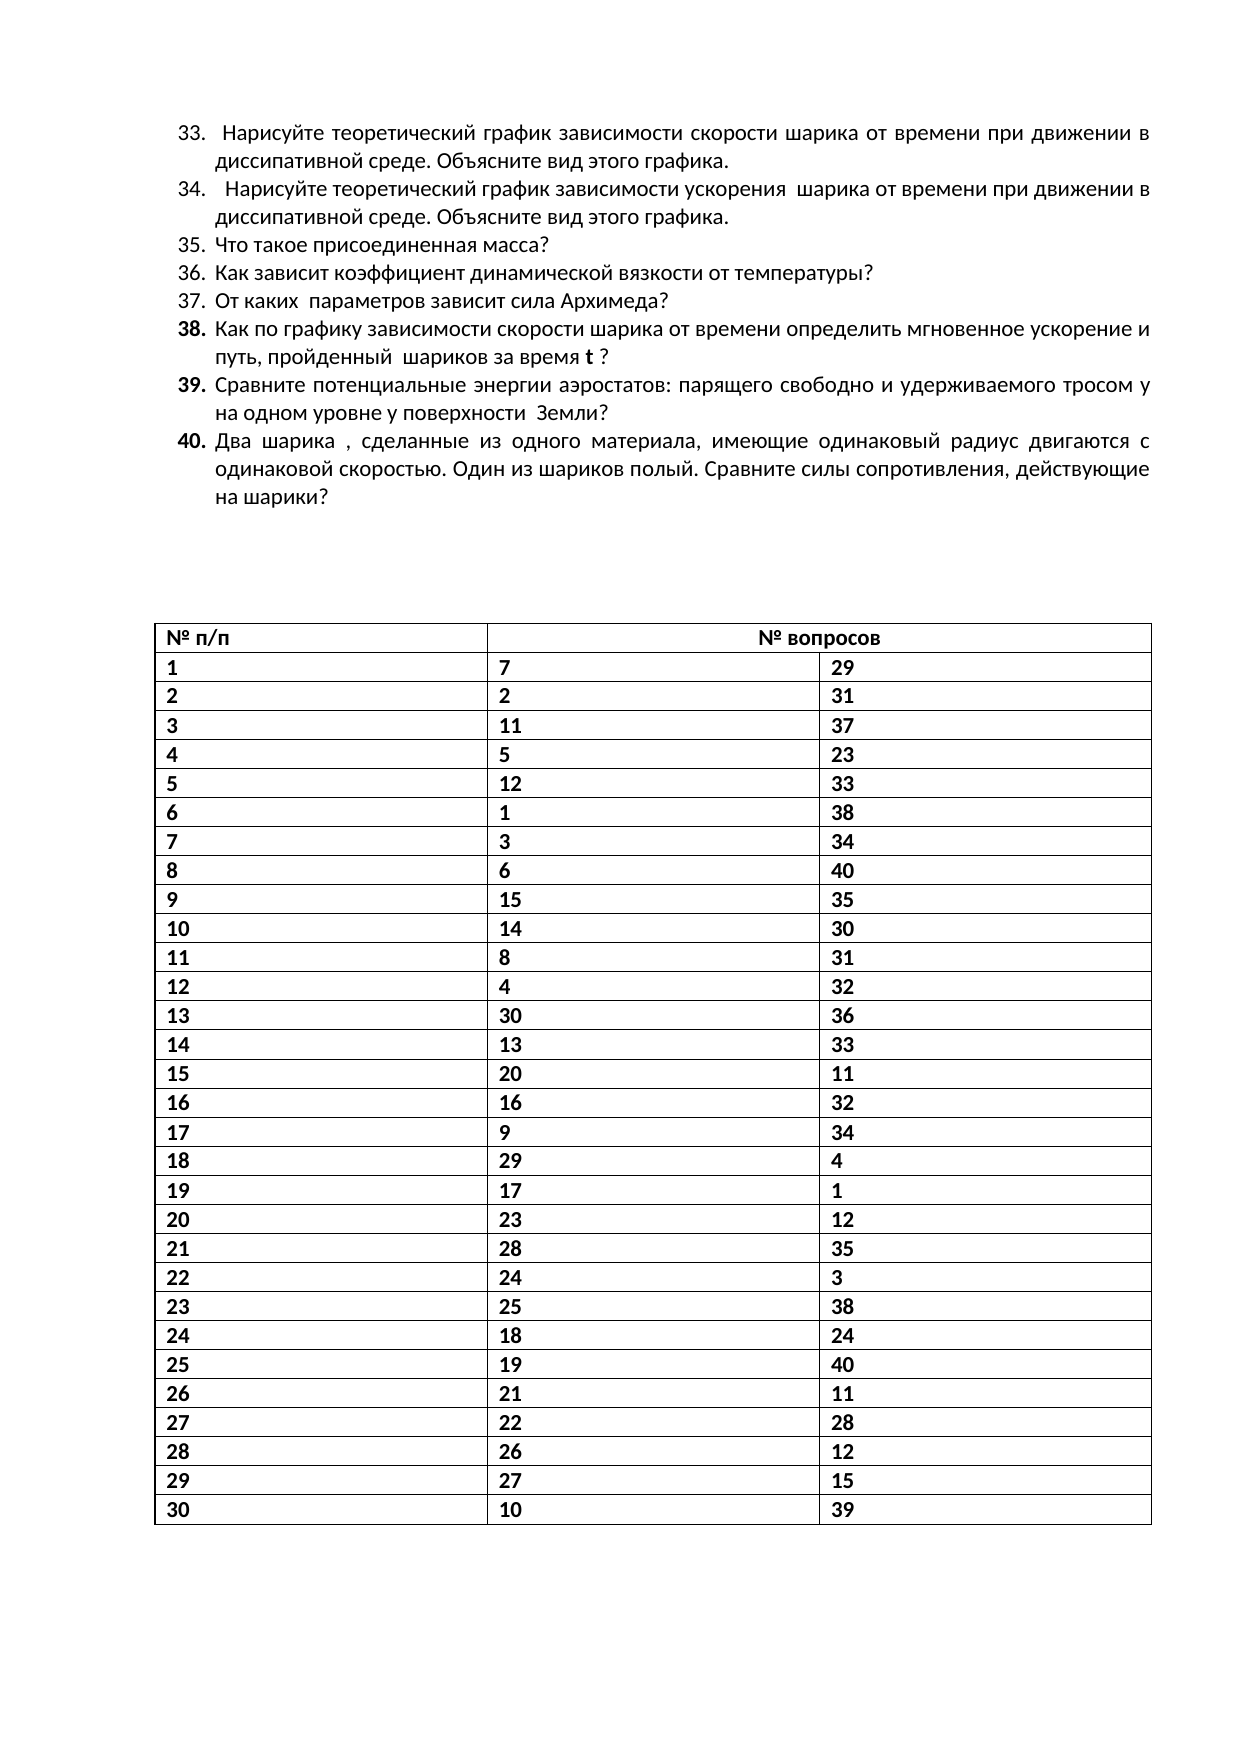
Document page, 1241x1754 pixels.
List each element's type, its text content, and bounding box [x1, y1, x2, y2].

table_cell 40 [820, 1350, 1151, 1378]
table_cell 15 [820, 1466, 1151, 1494]
table_cell 22 [488, 1408, 819, 1436]
table_cell 20 [488, 1060, 819, 1087]
table_cell 30 [488, 1001, 819, 1029]
table_cell 12 [820, 1205, 1151, 1233]
table_cell 29 [156, 1466, 487, 1494]
table_cell 12 [156, 972, 487, 1000]
table_cell 2 [488, 682, 819, 710]
table_cell 31 [820, 682, 1151, 710]
table_cell 11 [820, 1060, 1151, 1087]
table_cell 7 [156, 827, 487, 855]
table_cell 32 [820, 972, 1151, 1000]
table_cell 9 [156, 885, 487, 913]
table_cell 4 [488, 972, 819, 1000]
table_cell 19 [156, 1176, 487, 1204]
list Два шарика , сделанные из одного материала, имеющие одинаковый радиус двигаются с одинаковой скоростью. Один из шариков полый. Сравните силы сопротивления, действующие на шарики? [177, 426, 1152, 510]
table_cell 17 [156, 1118, 487, 1146]
list Что такое присоединенная масса? [177, 230, 1152, 258]
table_cell 4 [156, 740, 487, 768]
table_cell 13 [156, 1001, 487, 1029]
table_cell 38 [820, 1292, 1151, 1320]
table_cell 3 [156, 711, 487, 739]
table_header № вопросов [488, 624, 1151, 652]
table_cell 13 [488, 1030, 819, 1058]
table_cell 4 [820, 1147, 1151, 1175]
table_cell 14 [156, 1030, 487, 1058]
table_cell 32 [820, 1089, 1151, 1117]
table_header № п/п [156, 624, 487, 652]
table_cell 26 [156, 1379, 487, 1407]
table_cell 30 [820, 914, 1151, 942]
table_cell 28 [156, 1437, 487, 1465]
table_cell 29 [488, 1147, 819, 1175]
table_cell 36 [820, 1001, 1151, 1029]
table_cell 25 [488, 1292, 819, 1320]
table_cell 39 [820, 1495, 1151, 1523]
table_cell 26 [488, 1437, 819, 1465]
list Как зависит коэффициент динамической вязкости от температуры? [177, 258, 1152, 286]
table_cell 12 [488, 769, 819, 797]
list Нарисуйте теоретический график зависимости скорости шарика от времени при движении в диссипативной среде. Объясните вид этого графика. [177, 118, 1152, 174]
table_cell 7 [488, 653, 819, 681]
table_cell 40 [820, 856, 1151, 884]
table_cell 12 [820, 1437, 1151, 1465]
table_cell 38 [820, 798, 1151, 826]
table_cell 14 [488, 914, 819, 942]
list Нарисуйте теоретический график зависимости ускорения шарика от времени при движении в диссипативной среде. Объясните вид этого графика. [177, 174, 1152, 230]
table_cell 1 [488, 798, 819, 826]
table_cell 5 [488, 740, 819, 768]
table_cell 37 [820, 711, 1151, 739]
table_cell 24 [156, 1321, 487, 1349]
table_cell 34 [820, 827, 1151, 855]
table_cell 16 [488, 1089, 819, 1117]
table_cell 3 [820, 1263, 1151, 1291]
list Как по графику зависимости скорости шарика от времени определить мгновенное ускорение и путь, пройденный шариков за время t ? [177, 314, 1152, 370]
table_cell 6 [488, 856, 819, 884]
table_cell 15 [156, 1060, 487, 1087]
table_cell 15 [488, 885, 819, 913]
table_cell 19 [488, 1350, 819, 1378]
table_cell 30 [156, 1495, 487, 1523]
table_cell 27 [156, 1408, 487, 1436]
table_cell 35 [820, 885, 1151, 913]
table_cell 33 [820, 1030, 1151, 1058]
table_cell 8 [488, 943, 819, 971]
table_cell 16 [156, 1089, 487, 1117]
table_cell 1 [156, 653, 487, 681]
table_cell 5 [156, 769, 487, 797]
table_cell 22 [156, 1263, 487, 1291]
table_cell 27 [488, 1466, 819, 1494]
table_cell 25 [156, 1350, 487, 1378]
table_cell 8 [156, 856, 487, 884]
table_cell 20 [156, 1205, 487, 1233]
table_cell 24 [820, 1321, 1151, 1349]
table_cell 11 [820, 1379, 1151, 1407]
table_cell 21 [156, 1234, 487, 1262]
table_cell 10 [156, 914, 487, 942]
table_cell 6 [156, 798, 487, 826]
table_cell 18 [156, 1147, 487, 1175]
table_cell 31 [820, 943, 1151, 971]
table_cell 11 [488, 711, 819, 739]
table_cell 29 [820, 653, 1151, 681]
table_cell 17 [488, 1176, 819, 1204]
table_cell 21 [488, 1379, 819, 1407]
table_cell 34 [820, 1118, 1151, 1146]
table_cell 23 [156, 1292, 487, 1320]
table_cell 9 [488, 1118, 819, 1146]
table_cell 2 [156, 682, 487, 710]
table_cell 10 [488, 1495, 819, 1523]
list Сравните потенциальные энергии аэростатов: парящего свободно и удерживаемого тросом у на одном уровне у поверхности Земли? [177, 370, 1152, 426]
table_cell 33 [820, 769, 1151, 797]
table_cell 23 [820, 740, 1151, 768]
table_cell 23 [488, 1205, 819, 1233]
table_cell 3 [488, 827, 819, 855]
table_cell 11 [156, 943, 487, 971]
table_cell 35 [820, 1234, 1151, 1262]
table_cell 18 [488, 1321, 819, 1349]
table_cell 1 [820, 1176, 1151, 1204]
table_cell 28 [488, 1234, 819, 1262]
table_cell 24 [488, 1263, 819, 1291]
table_cell 28 [820, 1408, 1151, 1436]
list От каких параметров зависит сила Архимеда? [177, 286, 1152, 314]
